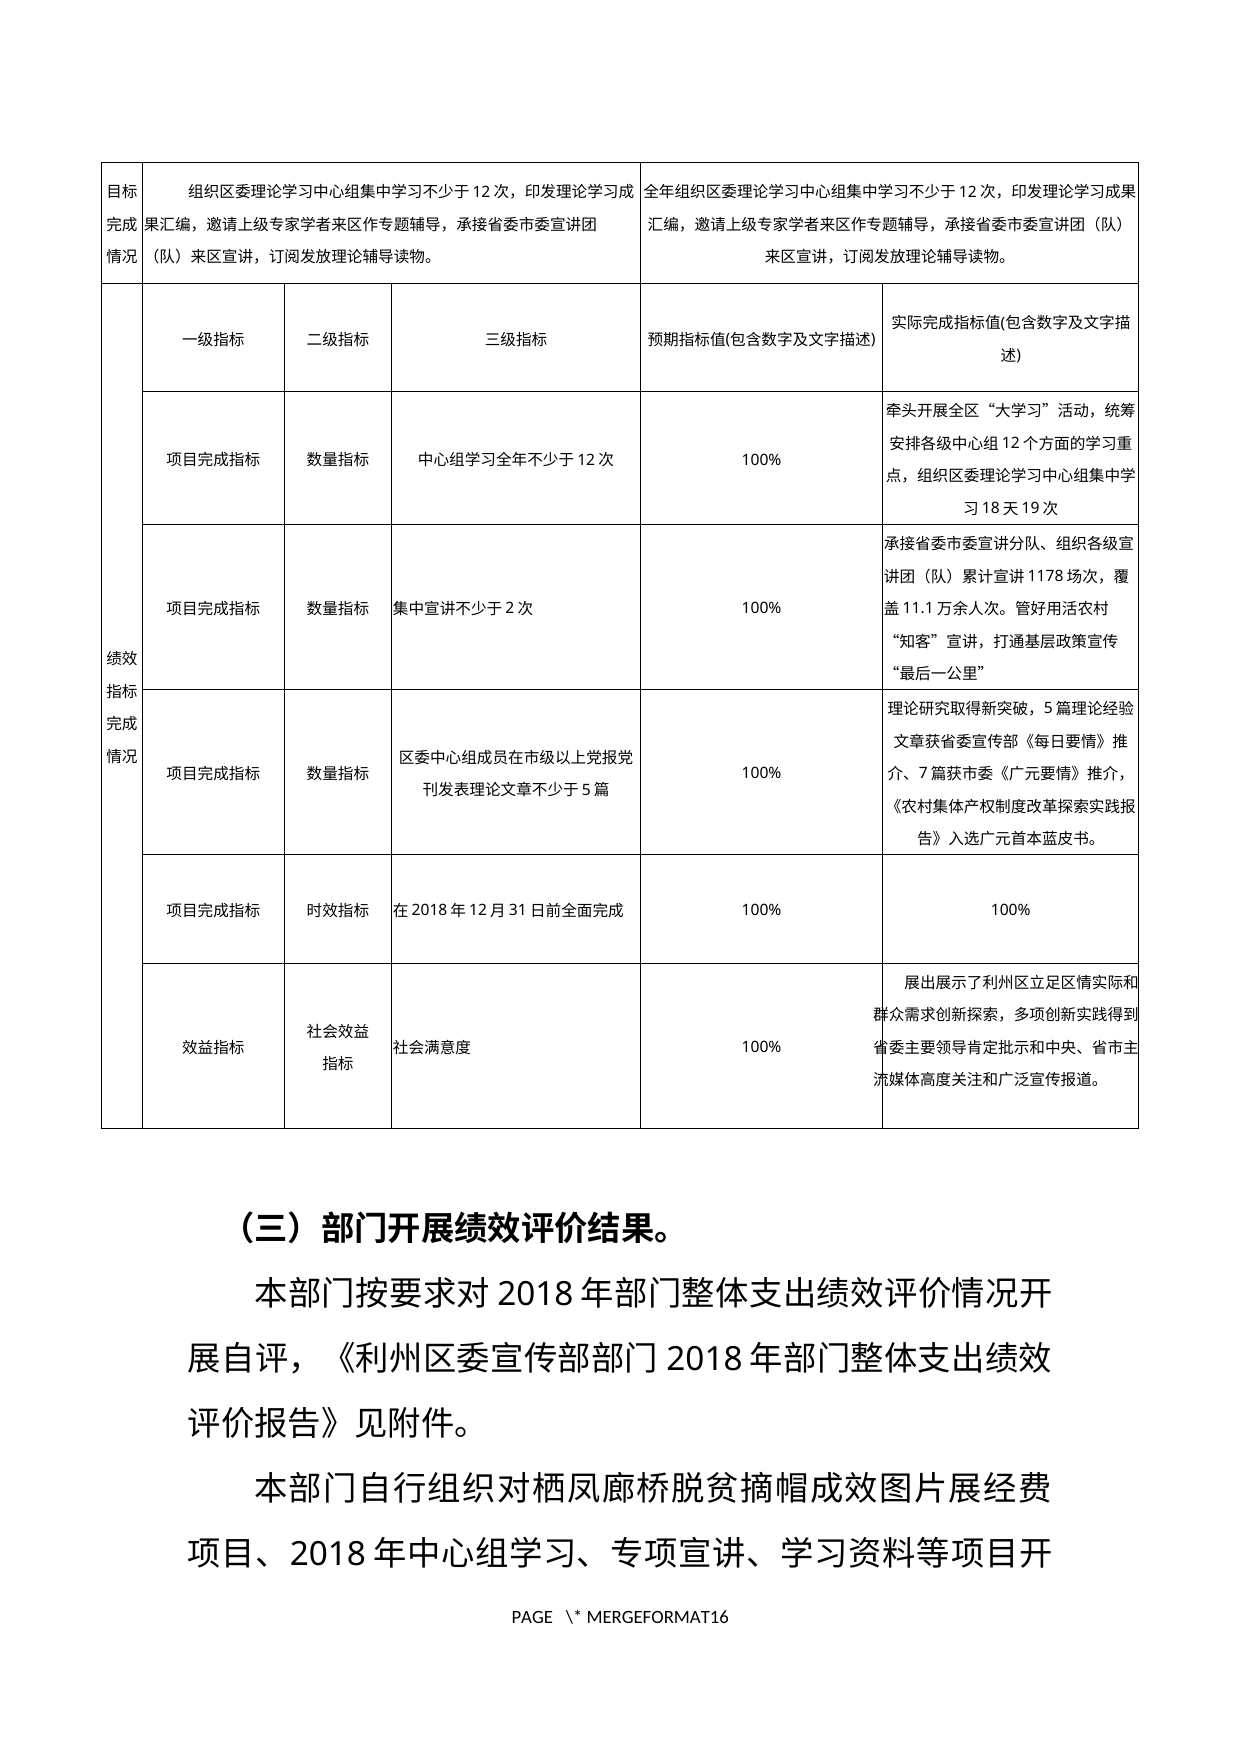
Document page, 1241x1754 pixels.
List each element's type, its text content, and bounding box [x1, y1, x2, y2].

table_cell 中心组学习全年不少于12次 [392, 392, 640, 524]
text 本部门按要求对2018年部门整体支出绩效评价情况开展自评，《利州区委宣传部部门2018年部门整体支出绩效评价报告》见附件。 [187, 1259, 1053, 1454]
table_cell 区委中心组成员在市级以上党报党刊发表理论文章不少于5篇 [392, 690, 640, 854]
table_cell 实际完成指标值(包含数字及文字描述) [883, 284, 1138, 391]
table_cell 绩效指标完成情况 [102, 284, 142, 1128]
table_cell 100% [641, 964, 882, 1128]
table_cell 展出展示了利州区立足区情实际和群众需求创新探索，多项创新实践得到省委主要领导肯定批示和中央、省市主流媒体高度关注和广泛宣传报道。 [883, 964, 1138, 1128]
table_cell 项目完成指标 [143, 855, 284, 963]
table_cell 三级指标 [392, 284, 640, 391]
table_cell 100% [641, 855, 882, 963]
table_cell 数量指标 [285, 525, 391, 689]
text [187, 1454, 1053, 1584]
table_cell 一级指标 [143, 284, 284, 391]
table_cell 100% [641, 525, 882, 689]
table_cell 时效指标 [285, 855, 391, 963]
table_cell 社会满意度 [392, 964, 640, 1128]
table_cell 项目完成指标 [143, 690, 284, 854]
table_cell 预期指标值(包含数字及文字描述) [641, 284, 882, 391]
table_cell 项目完成指标 [143, 392, 284, 524]
table_cell 年度目标完成情况 [102, 163, 142, 283]
table_cell 100% [883, 855, 1138, 963]
table_cell 全年组织区委理论学习中心组集中学习不少于12次，印发理论学习成果汇编，邀请上级专家学者来区作专题辅导，承接省委市委宣讲团（队）来区宣讲，订阅发放理论辅导读物。 [641, 163, 1138, 283]
table_cell 牵头开展全区“大学习”活动，统筹安排各级中心组12个方面的学习重点，组织区委理论学习中心组集中学习18天19次 [883, 392, 1138, 524]
table_cell 100% [641, 392, 882, 524]
table_cell 数量指标 [285, 690, 391, 854]
table_cell 项目完成指标 [143, 525, 284, 689]
table_cell 二级指标 [285, 284, 391, 391]
table_cell 100% [641, 690, 882, 854]
text （三）部门开展绩效评价结果。 [187, 1194, 1053, 1259]
table_cell 在2018年12月31日前全面完成 [392, 855, 640, 963]
table_cell 承接省委市委宣讲分队、组织各级宣讲团（队）累计宣讲1178场次，覆盖11.1万余人次。管好用活农村“知客”宣讲，打通基层政策宣传“最后一公里” [883, 525, 1138, 689]
table_cell 效益指标 [143, 964, 284, 1128]
table_cell 社会效益 指标 [285, 964, 391, 1128]
table_cell 集中宣讲不少于2次 [392, 525, 640, 689]
table_cell 理论研究取得新突破，5篇理论经验文章获省委宣传部《每日要情》推介、7篇获市委《广元要情》推介，《农村集体产权制度改革探索实践报告》入选广元首本蓝皮书。 [883, 690, 1138, 854]
table_cell 数量指标 [285, 392, 391, 524]
table_cell 组织区委理论学习中心组集中学习不少于12次，印发理论学习成果汇编，邀请上级专家学者来区作专题辅导，承接省委市委宣讲团（队）来区宣讲，订阅发放理论辅导读物。 [143, 163, 640, 283]
